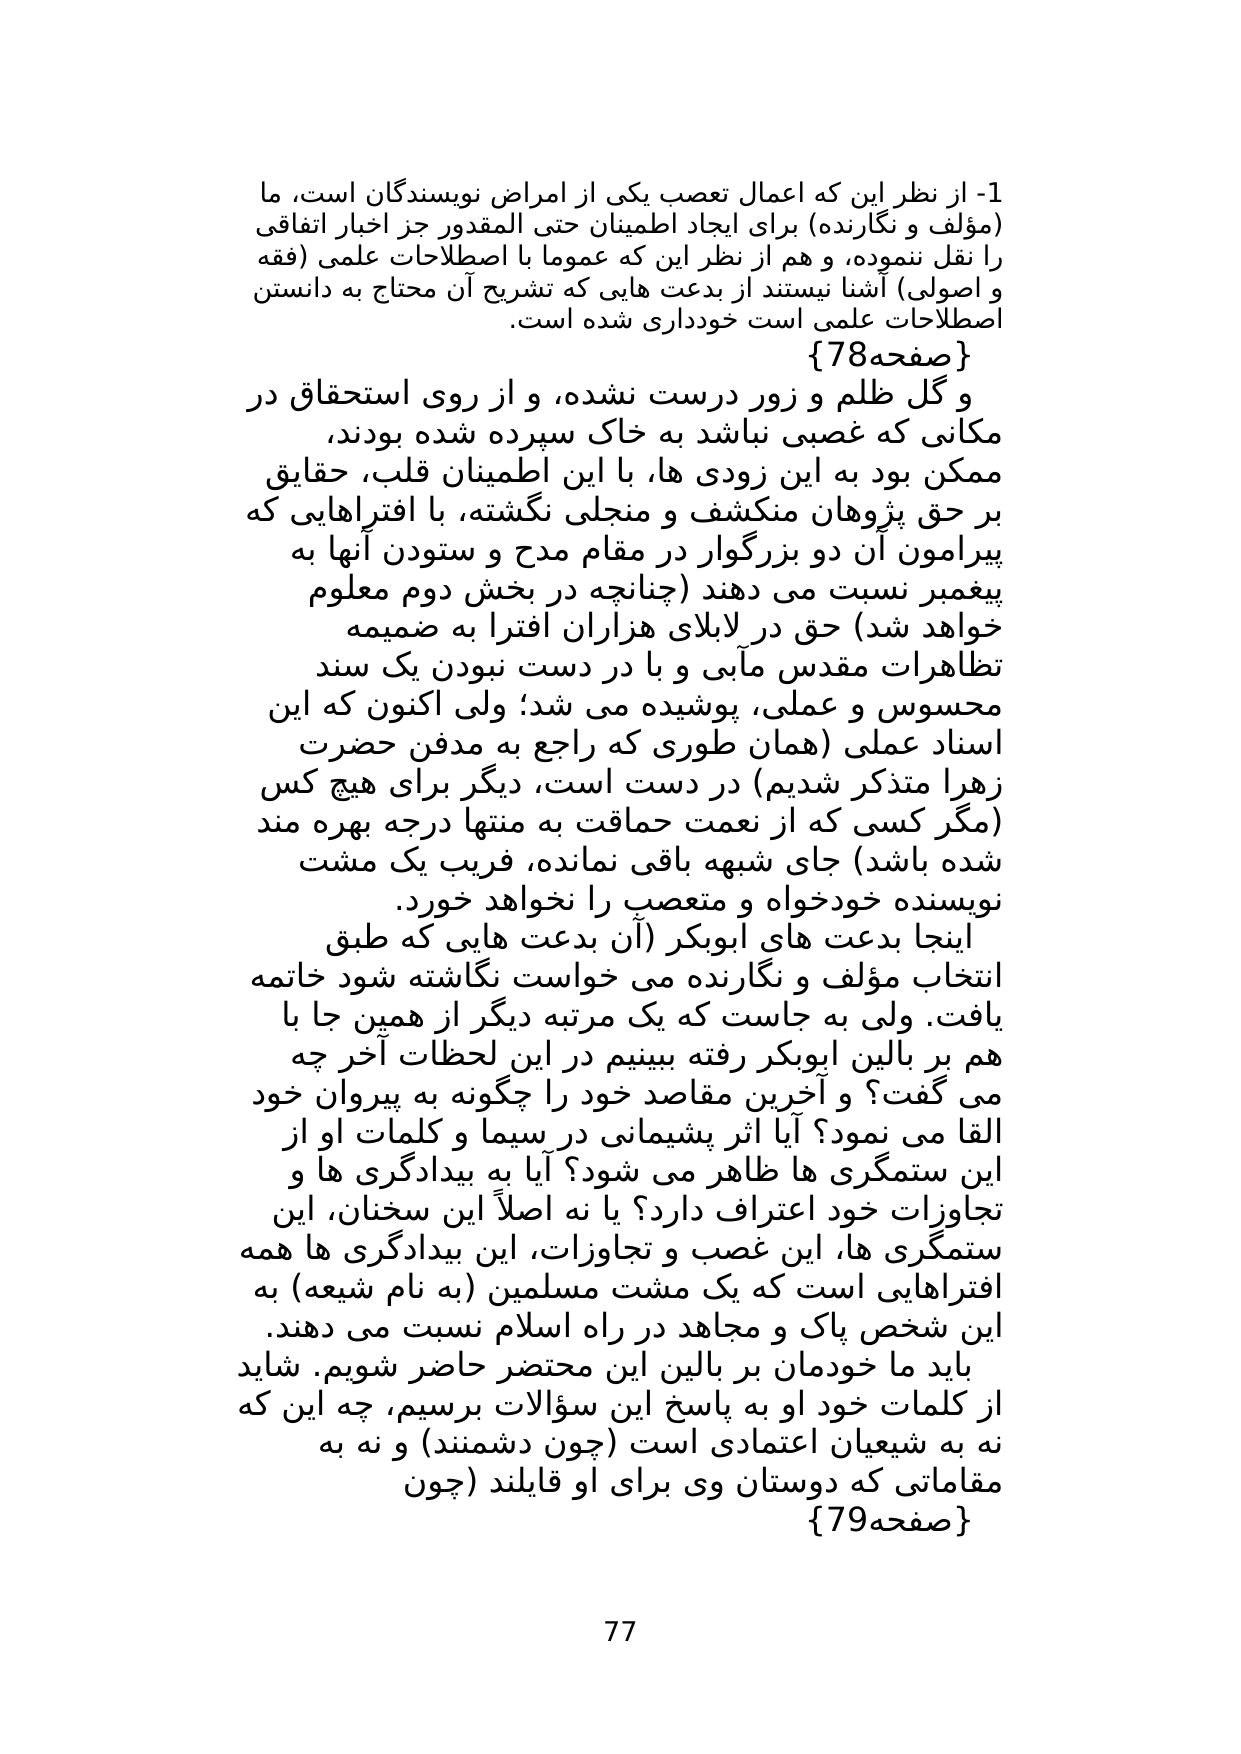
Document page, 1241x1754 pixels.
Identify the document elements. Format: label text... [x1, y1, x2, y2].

text {صفحه79} [236, 1501, 1004, 1539]
text 1- از نظر این که اعمال تعصب یکی از امراض نویسندگان است، ما (مؤلف و نگارنده) برای ایجاد اطمینان حتی المقدور جز اخبار اتفاقی را نقل ننموده، و هم از نظر این که عموما با اصطلاحات علمی (فقه و اصولی) آشنا نیستند از بدعت هایی که تشریح آن محتاج به دانستن اصطلاحات علمی است خودداری شده است. [236, 177, 1004, 335]
text و گل ظلم و زور درست نشده، و از روی استحقاق در مکانی که غصبی نباشد به خاک سپرده شده بودند، ممکن بود به این زودی ها، با این اطمینان قلب، حقایق بر حق پژوهان منکشف و منجلی نگشته، با افتراهایی که پیرامون آن دو بزرگوار در مقام مدح و ستودن آنها به پیغمبر نسبت می دهند (چنانچه در بخش دوم معلوم خواهد شد) حق در لابلای هزاران افترا به ضمیمه تظاهرات مقدس مآبی و با در دست نبودن یک سند محسوس و عملی، پوشیده می شد؛ ولی اکنون که این اسناد عملی (همان طوری که راجع به مدفن حضرت زهرا متذکر شدیم) در دست است، دیگر برای هیچ کس (مگر کسی که از نعمت حماقت به منتها درجه بهره مند شده باشد) جای شبهه باقی نمانده، فریب یک مشت نویسنده خودخواه و متعصب را نخواهد خورد. [236, 374, 1004, 918]
text اینجا بدعت های ابوبکر (آن بدعت هایی که طبق انتخاب مؤلف و نگارنده می خواست نگاشته شود خاتمه یافت. ولی به جاست که یک مرتبه دیگر از همین جا با هم بر بالین ابوبکر رفته ببینیم در این لحظات آخر چه می گفت؟ و آخرین مقاصد خود را چگونه به پیروان خود القا می نمود؟ آیا اثر پشیمانی در سیما و کلمات او از این ستمگری ها ظاهر می شود؟ آیا به بیدادگری ها و تجاوزات خود اعتراف دارد؟ یا نه اصلاً این سخنان، این ستمگری ها، این غصب و تجاوزات، این بیدادگری ها همه افتراهایی است که یک مشت مسلمین (به نام شیعه) به این شخص پاک و مجاهد در راه اسلام نسبت می دهند. [236, 918, 1004, 1345]
text {صفحه78} [236, 335, 1004, 374]
text باید ما خودمان بر بالین این محتضر حاضر شویم. شاید از کلمات خود او به پاسخ این سؤالات برسیم، چه این که نه به شیعیان اعتمادی است (چون دشمنند) و نه به مقاماتی که دوستان وی برای او قایلند (چون [236, 1345, 1004, 1501]
